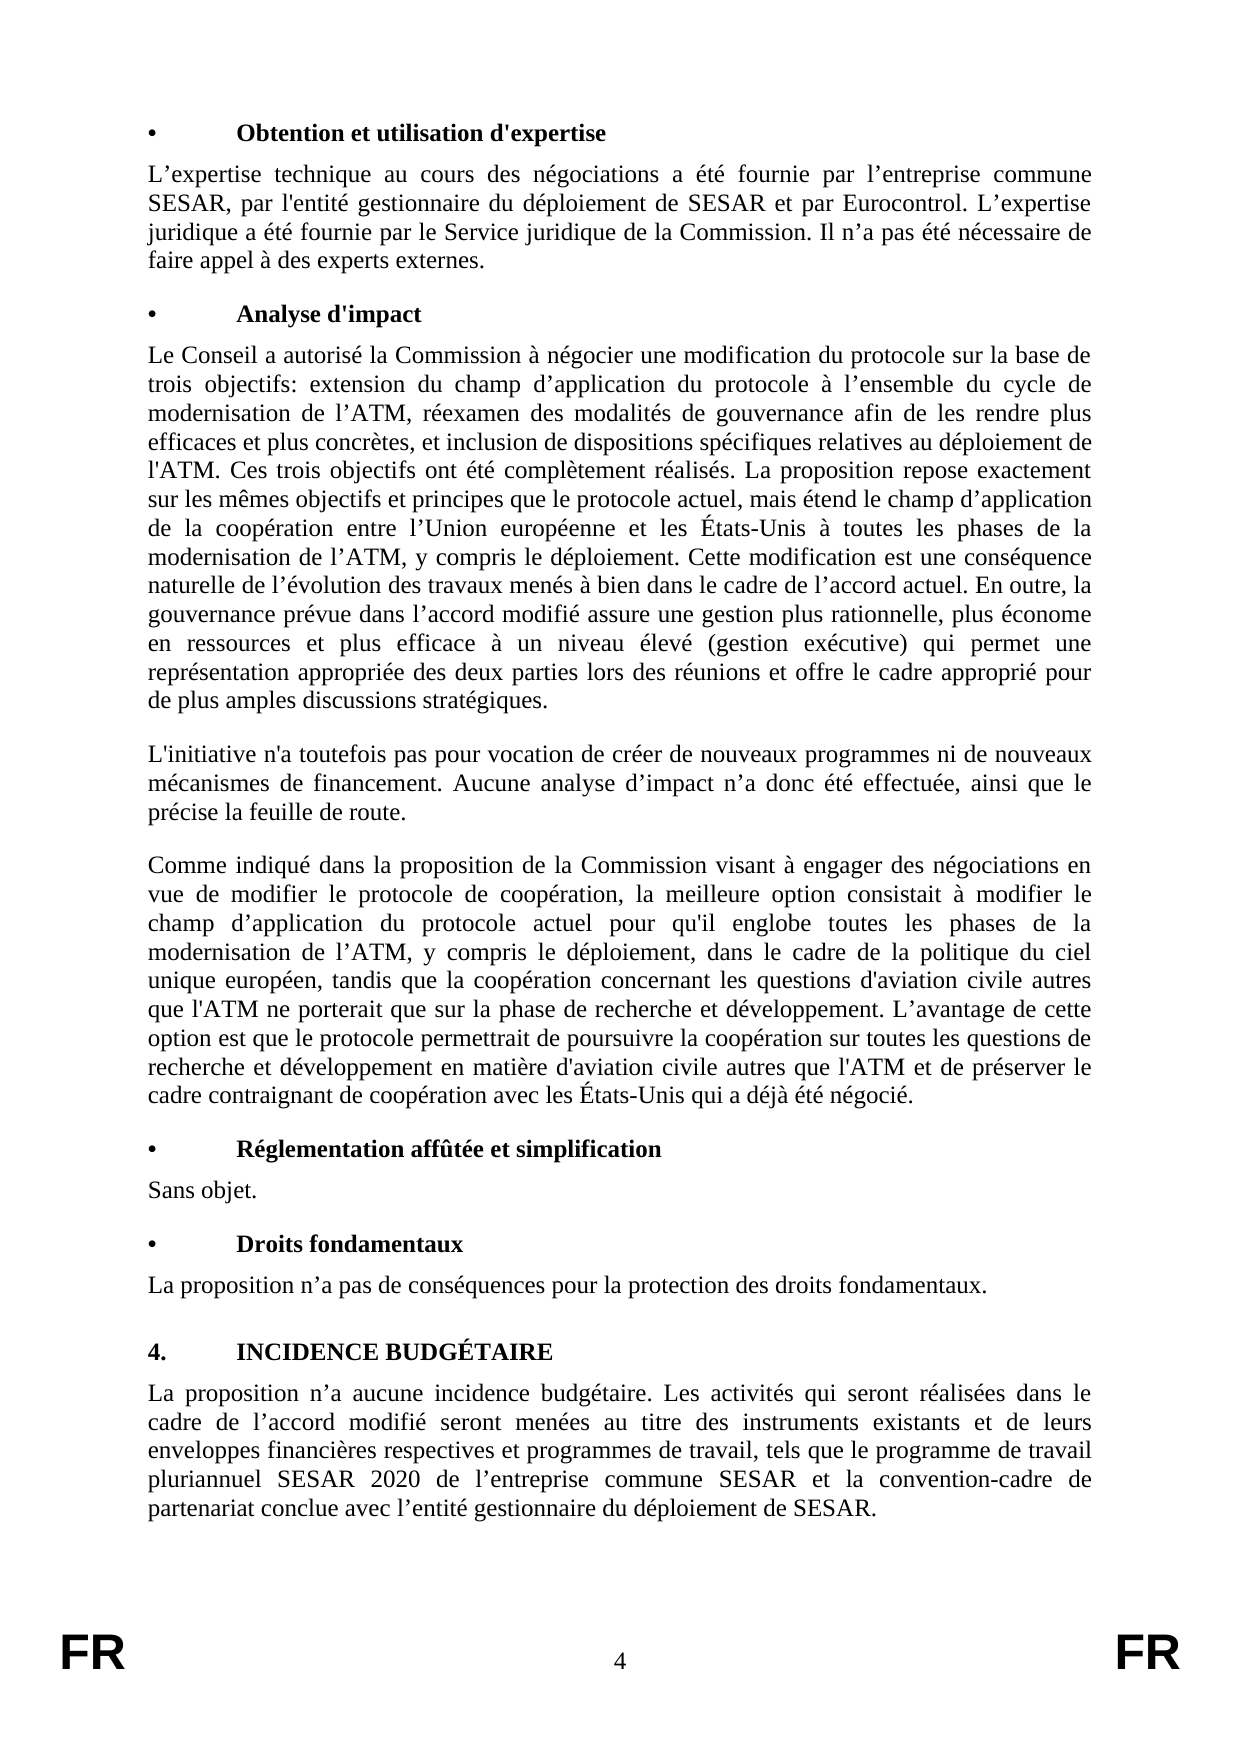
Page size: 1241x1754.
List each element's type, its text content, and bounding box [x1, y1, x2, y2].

subtitle • Droits fondamentaux [148, 1229, 1093, 1258]
subtitle 4. INCIDENCE BUDGÉTAIRE [148, 1337, 1093, 1366]
text L'initiative n'a toutefois pas pour vocation de créer de nouveaux programmes ni de nouveaux mécanismes de financement. Aucune analyse d’impact n’a donc été effectuée, ainsi que le précise la feuille de route. [148, 739, 1093, 826]
text Sans objet. [148, 1176, 1093, 1204]
text Le Conseil a autorisé la Commission à négocier une modification du protocole sur la base de trois objectifs: extension du champ d’application du protocole à l’ensemble du cycle de modernisation de l’ATM, réexamen des modalités de gouvernance afin de les rendre plus efficaces et plus concrètes, et inclusion de dispositions spécifiques relatives au déploiement de l'ATM. Ces trois objectifs ont été complètement réalisés. La proposition repose exactement sur les mêmes objectifs et principes que le protocole actuel, mais étend le champ d’application de la coopération entre l’Union européenne et les États-Unis à toutes les phases de la modernisation de l’ATM, y compris le déploiement. Cette modification est une conséquence naturelle de l’évolution des travaux menés à bien dans le cadre de l’accord actuel. En outre, la gouvernance prévue dans l’accord modifié assure une gestion plus rationnelle, plus économe en ressources et plus efficace à un niveau élevé (gestion exécutive) qui permet une représentation appropriée des deux parties lors des réunions et offre le cadre approprié pour de plus amples discussions stratégiques. [148, 341, 1093, 714]
text La proposition n’a aucune incidence budgétaire. Les activités qui seront réalisées dans le cadre de l’accord modifié seront menées au titre des instruments existants et de leurs enveloppes financières respectives et programmes de travail, tels que le programme de travail pluriannuel SESAR 2020 de l’entreprise commune SESAR et la convention-cadre de partenariat conclue avec l’entité gestionnaire du déploiement de SESAR. [148, 1378, 1093, 1522]
text Comme indiqué dans la proposition de la Commission visant à engager des négociations en vue de modifier le protocole de coopération, la meilleure option consistait à modifier le champ d’application du protocole actuel pour qu'il englobe toutes les phases de la modernisation de l’ATM, y compris le déploiement, dans le cadre de la politique du ciel unique européen, tandis que la coopération concernant les questions d'aviation civile autres que l'ATM ne porterait que sur la phase de recherche et développement. L’avantage de cette option est que le protocole permettrait de poursuivre la coopération sur toutes les questions de recherche et développement en matière d'aviation civile autres que l'ATM et de préserver le cadre contraignant de coopération avec les États-Unis qui a déjà été négocié. [148, 851, 1093, 1109]
subtitle • Analyse d'impact [148, 299, 1093, 328]
subtitle • Réglementation affûtée et simplification [148, 1134, 1093, 1163]
text La proposition n’a pas de conséquences pour la protection des droits fondamentaux. [148, 1271, 1093, 1299]
subtitle • Obtention et utilisation d'expertise [148, 118, 1093, 147]
text L’expertise technique au cours des négociations a été fournie par l’entreprise commune SESAR, par l'entité gestionnaire du déploiement de SESAR et par Eurocontrol. L’expertise juridique a été fournie par le Service juridique de la Commission. Il n’a pas été nécessaire de faire appel à des experts externes. [148, 159, 1093, 274]
